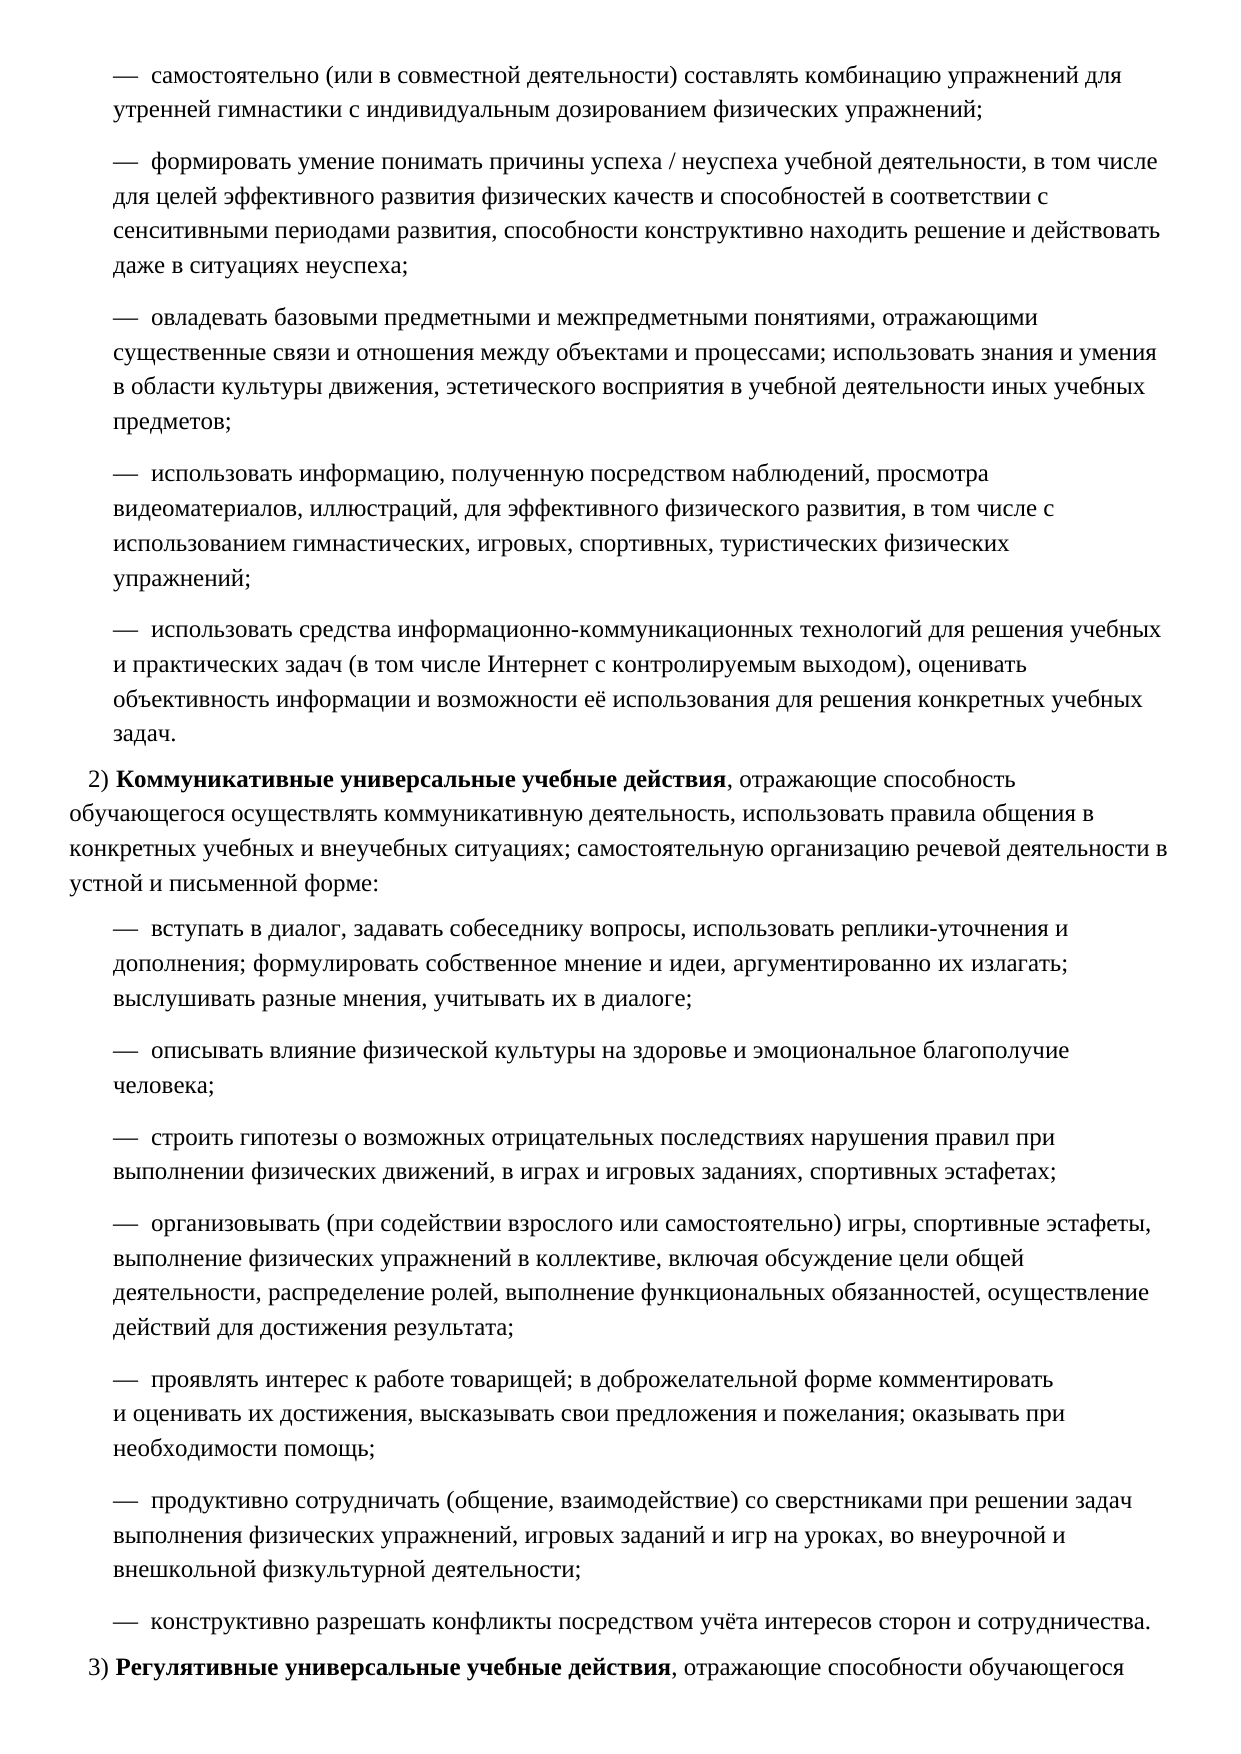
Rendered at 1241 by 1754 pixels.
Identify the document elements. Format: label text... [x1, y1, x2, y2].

list продуктивно сотрудничать (общение, взаимодействие) со сверстниками при решении задач выполнения физических упражнений, игровых заданий и игр на уроках, во внеурочной и внешкольной физкультурной деятельности; [113, 1485, 1132, 1583]
list использовать средства информационно-коммуникационных технологий для решения учебных и практических задач (в том числе Интернет с контролируемым выходом), оценивать объективность информации и возможности её использования для решения конкретных учебных задач. [113, 614, 1162, 747]
list проявлять интерес к работе товарищей; в доброжелательной форме комментировать и оценивать их достижения, высказывать свои предложения и пожелания; оказывать при необходимости помощь; [113, 1364, 1070, 1462]
list вступать в диалог, задавать собеседнику вопросы, использовать реплики-уточнения и дополнения; формулировать собственное мнение и идеи, аргументированно их излагать; выслушивать разные мнения, учитывать их в диалоге; [113, 913, 1069, 1011]
list формировать умение понимать причины успеха / неуспеха учебной деятельности, в том числе для целей эффективного развития физических качеств и способностей в соответствии с сенситивными периодами развития, способности конструктивно находить решение и действовать даже в ситуациях неуспеха; [113, 146, 1162, 279]
list организовывать (при содействии взрослого или самостоятельно) игры, спортивные эстафеты, выполнение физических упражнений в коллективе, включая обсуждение цели общей деятельности, распределение ролей, выполнение функциональных обязанностей, осуществление действий для достижения результата; [113, 1208, 1152, 1341]
list использовать информацию, полученную посредством наблюдений, просмотра видеоматериалов, иллюстраций, для эффективного физического развития, в том числе с использованием гимнастических, игровых, спортивных, туристических физических упражнений; [113, 458, 1152, 591]
list описывать влияние физической культуры на здоровье и эмоциональное благополучие человека; [113, 1035, 1071, 1099]
list строить гипотезы о возможных отрицательных последствиях нарушения правил при выполнении физических движений, в играх и игровых заданиях, спортивных эстафетах; [113, 1122, 1058, 1185]
list Регулятивные универсальные учебные действия, отражающие способности обучающегося [88, 1652, 1184, 1681]
list Коммуникативные универсальные учебные действия, отражающие способность обучающегося осуществлять коммуникативную деятельность, использовать правила общения в конкретных учебных и внеучебных ситуациях; самостоятельную организацию речевой деятельности в устной и письменной форме: [69, 764, 1169, 897]
list овладевать базовыми предметными и межпредметными понятиями, отражающими существенные связи и отношения между объектами и процессами; использовать знания и умения в области культуры движения, эстетического восприятия в учебной деятельности иных учебных предметов; [113, 302, 1158, 435]
list самостоятельно (или в совместной деятельности) составлять комбинацию упражнений для утренней гимнастики с индивидуальным дозированием физических упражнений; [113, 60, 1123, 123]
list конструктивно разрешать конфликты посредством учёта интересов сторон и сотрудничества. [113, 1606, 1184, 1635]
